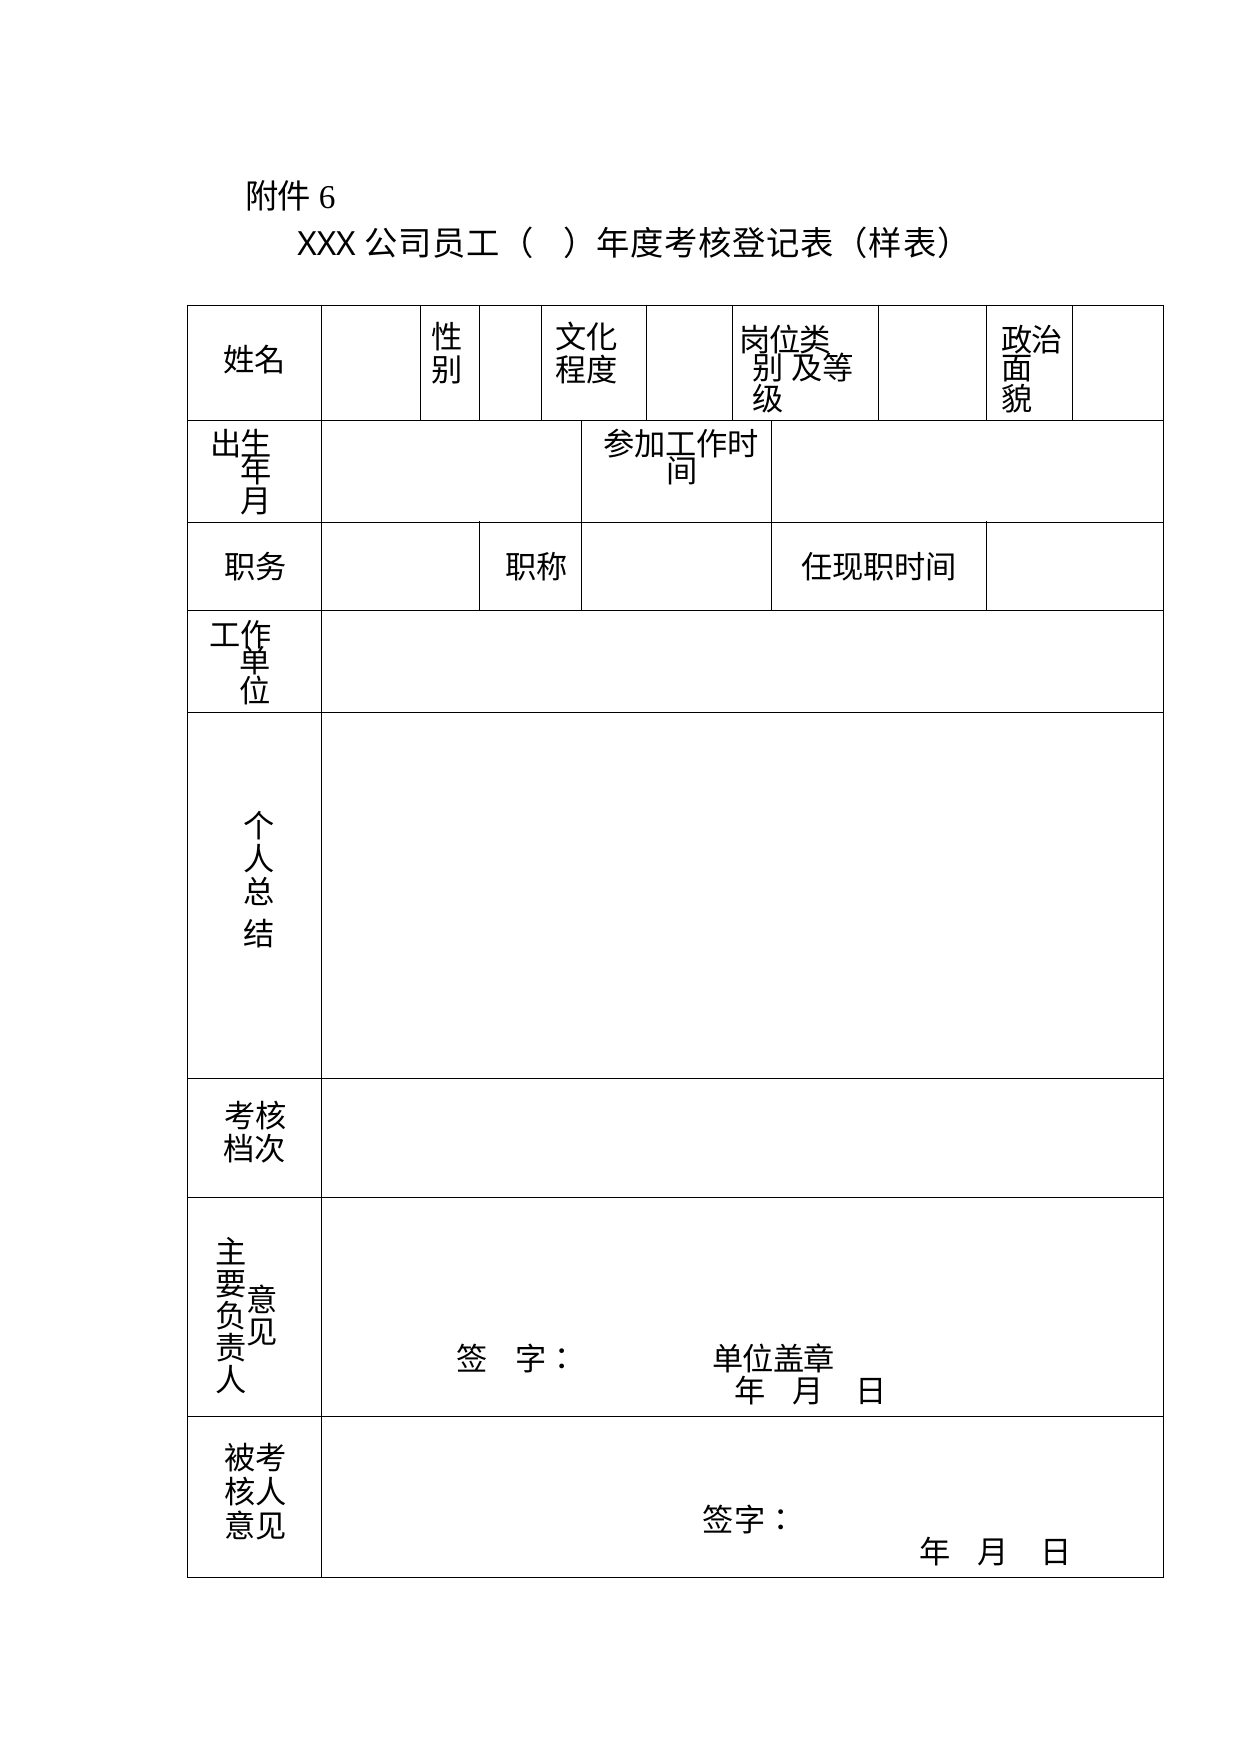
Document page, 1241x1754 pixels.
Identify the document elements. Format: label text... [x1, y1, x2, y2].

table_cell 个人总 结 [188, 713, 321, 1078]
table_cell 职称 [480, 523, 581, 610]
table_header [647, 306, 732, 420]
table_cell 考核 档次 [188, 1079, 321, 1196]
table_cell 工作单 位 [188, 611, 321, 712]
table_cell 被考 核人 意见 [188, 1417, 321, 1577]
table_header 政治 面貌 [987, 306, 1072, 420]
text XXX 公司员工（ ）年度考核登记表（样表） [297, 225, 1053, 263]
table_cell [987, 523, 1163, 610]
table_header 文化 程度 [542, 306, 646, 420]
table_header [480, 306, 541, 420]
table_header [322, 306, 420, 420]
table_cell [322, 713, 1163, 1078]
table_cell [322, 421, 581, 521]
table_header 岗位类别 及等级 [733, 306, 878, 420]
table_header 姓名 [188, 306, 321, 420]
table_cell 参加工作时 间 [582, 421, 771, 521]
table_header [1073, 306, 1163, 420]
table_cell 职务 [188, 523, 321, 610]
table_cell 出生年 月 [188, 421, 321, 521]
table_header 性 别 [421, 306, 479, 420]
table_cell 任现职时间 [772, 523, 986, 610]
table_cell 签字： 年 月 日 [322, 1417, 1163, 1577]
table_cell [582, 523, 771, 610]
table_cell 签 字： 单位盖章 年 月 日 [322, 1198, 1163, 1416]
table_cell [322, 611, 1163, 712]
table_cell [772, 421, 1163, 521]
text 附件 6 [245, 179, 1053, 216]
table_cell 意见 主要负责人 [188, 1198, 321, 1416]
table_cell [322, 1079, 1163, 1196]
table_header [879, 306, 986, 420]
table_cell [322, 523, 479, 610]
